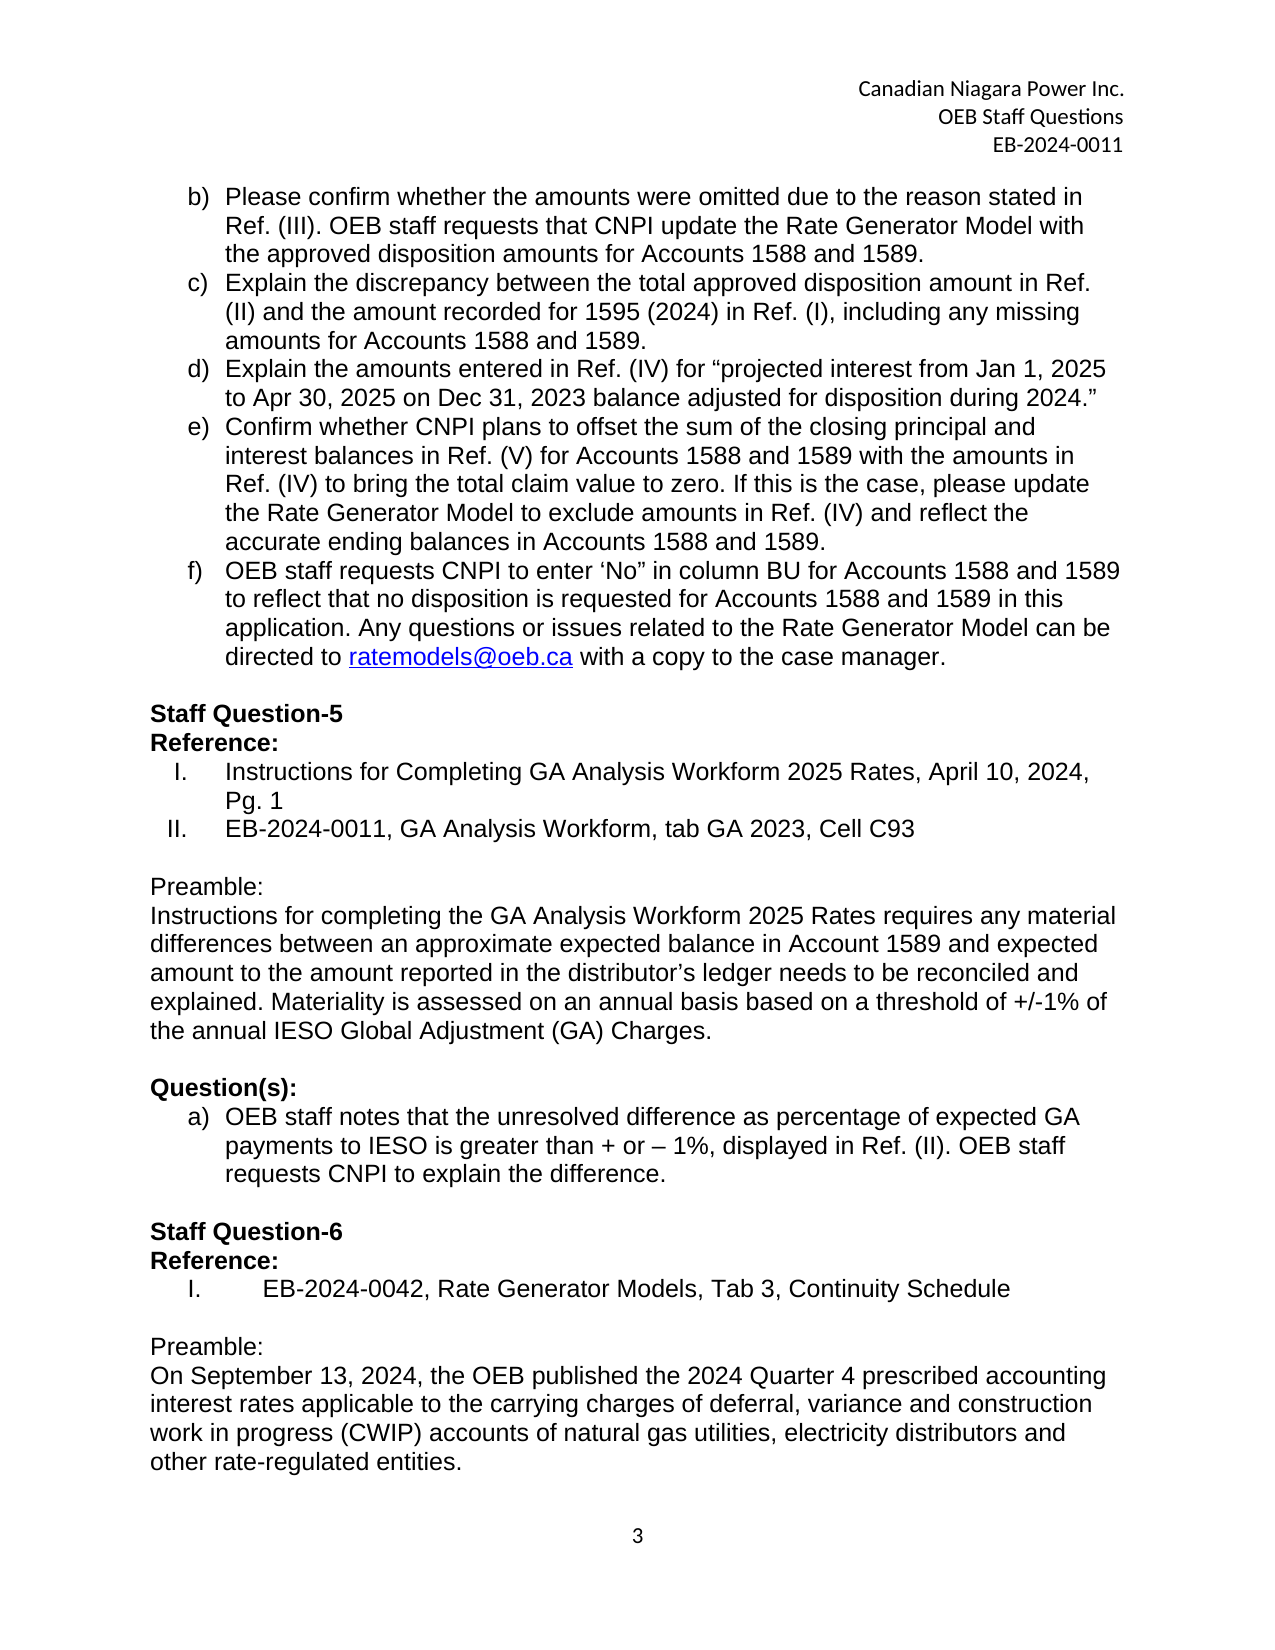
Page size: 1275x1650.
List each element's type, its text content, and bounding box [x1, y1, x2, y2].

text Staff Question-5 [150, 699, 1125, 728]
list EB-2024-0042, Rate Generator Models, Tab 3, Continuity Schedule [187, 1274, 1125, 1303]
list EB-2024-0011, GA Analysis Workform, tab GA 2023, Cell C93 [187, 814, 1125, 843]
list Please confirm whether the amounts were omitted due to the reason stated in Ref. (III). OEB staff requests that CNPI update the Rate Generator Model with the approved disposition amounts for Accounts 1588 and 1589. [187, 182, 1125, 268]
text Reference: [150, 1246, 1125, 1274]
text Instructions for completing the GA Analysis Workform 2025 Rates requires any material differences between an approximate expected balance in Account 1589 and expected amount to the amount reported in the distributor’s ledger needs to be reconciled and explained. Materiality is assessed on an annual basis based on a threshold of +/-1% of the annual IESO Global Adjustment (GA) Charges. [150, 901, 1125, 1044]
text Preamble: [150, 872, 1125, 901]
list Explain the discrepancy between the total approved disposition amount in Ref. (II) and the amount recorded for 1595 (2024) in Ref. (I), including any missing amounts for Accounts 1588 and 1589. [187, 268, 1125, 354]
list Confirm whether CNPI plans to offset the sum of the closing principal and interest balances in Ref. (V) for Accounts 1588 and 1589 with the amounts in Ref. (IV) to bring the total claim value to zero. If this is the case, please update the Rate Generator Model to exclude amounts in Ref. (IV) and reflect the accurate ending balances in Accounts 1588 and 1589. [187, 412, 1125, 556]
list OEB staff notes that the unresolved difference as percentage of expected GA payments to IESO is greater than + or – 1%, displayed in Ref. (II). OEB staff requests CNPI to explain the difference. [187, 1102, 1125, 1188]
text On September 13, 2024, the OEB published the 2024 Quarter 4 prescribed accounting interest rates applicable to the carrying charges of deferral, variance and construction work in progress (CWIP) accounts of natural gas utilities, electricity distributors and other rate-regulated entities. [150, 1361, 1125, 1476]
list Instructions for Completing GA Analysis Workform 2025 Rates, April 10, 2024, Pg. 1 [187, 757, 1125, 814]
text Reference: [150, 728, 1125, 757]
text Preamble: [150, 1332, 1125, 1361]
text Staff Question-6 [150, 1217, 1125, 1246]
list Explain the amounts entered in Ref. (IV) for “projected interest from Jan 1, 2025 to Apr 30, 2025 on Dec 31, 2023 balance adjusted for disposition during 2024.” [187, 354, 1125, 412]
list OEB staff requests CNPI to enter ‘No” in column BU for Accounts 1588 and 1589 to reflect that no disposition is requested for Accounts 1588 and 1589 in this application. Any questions or issues related to the Rate Generator Model can be directed to ratemodels@oeb.ca with a copy to the case manager. [187, 556, 1125, 671]
text Question(s): [150, 1073, 1125, 1102]
